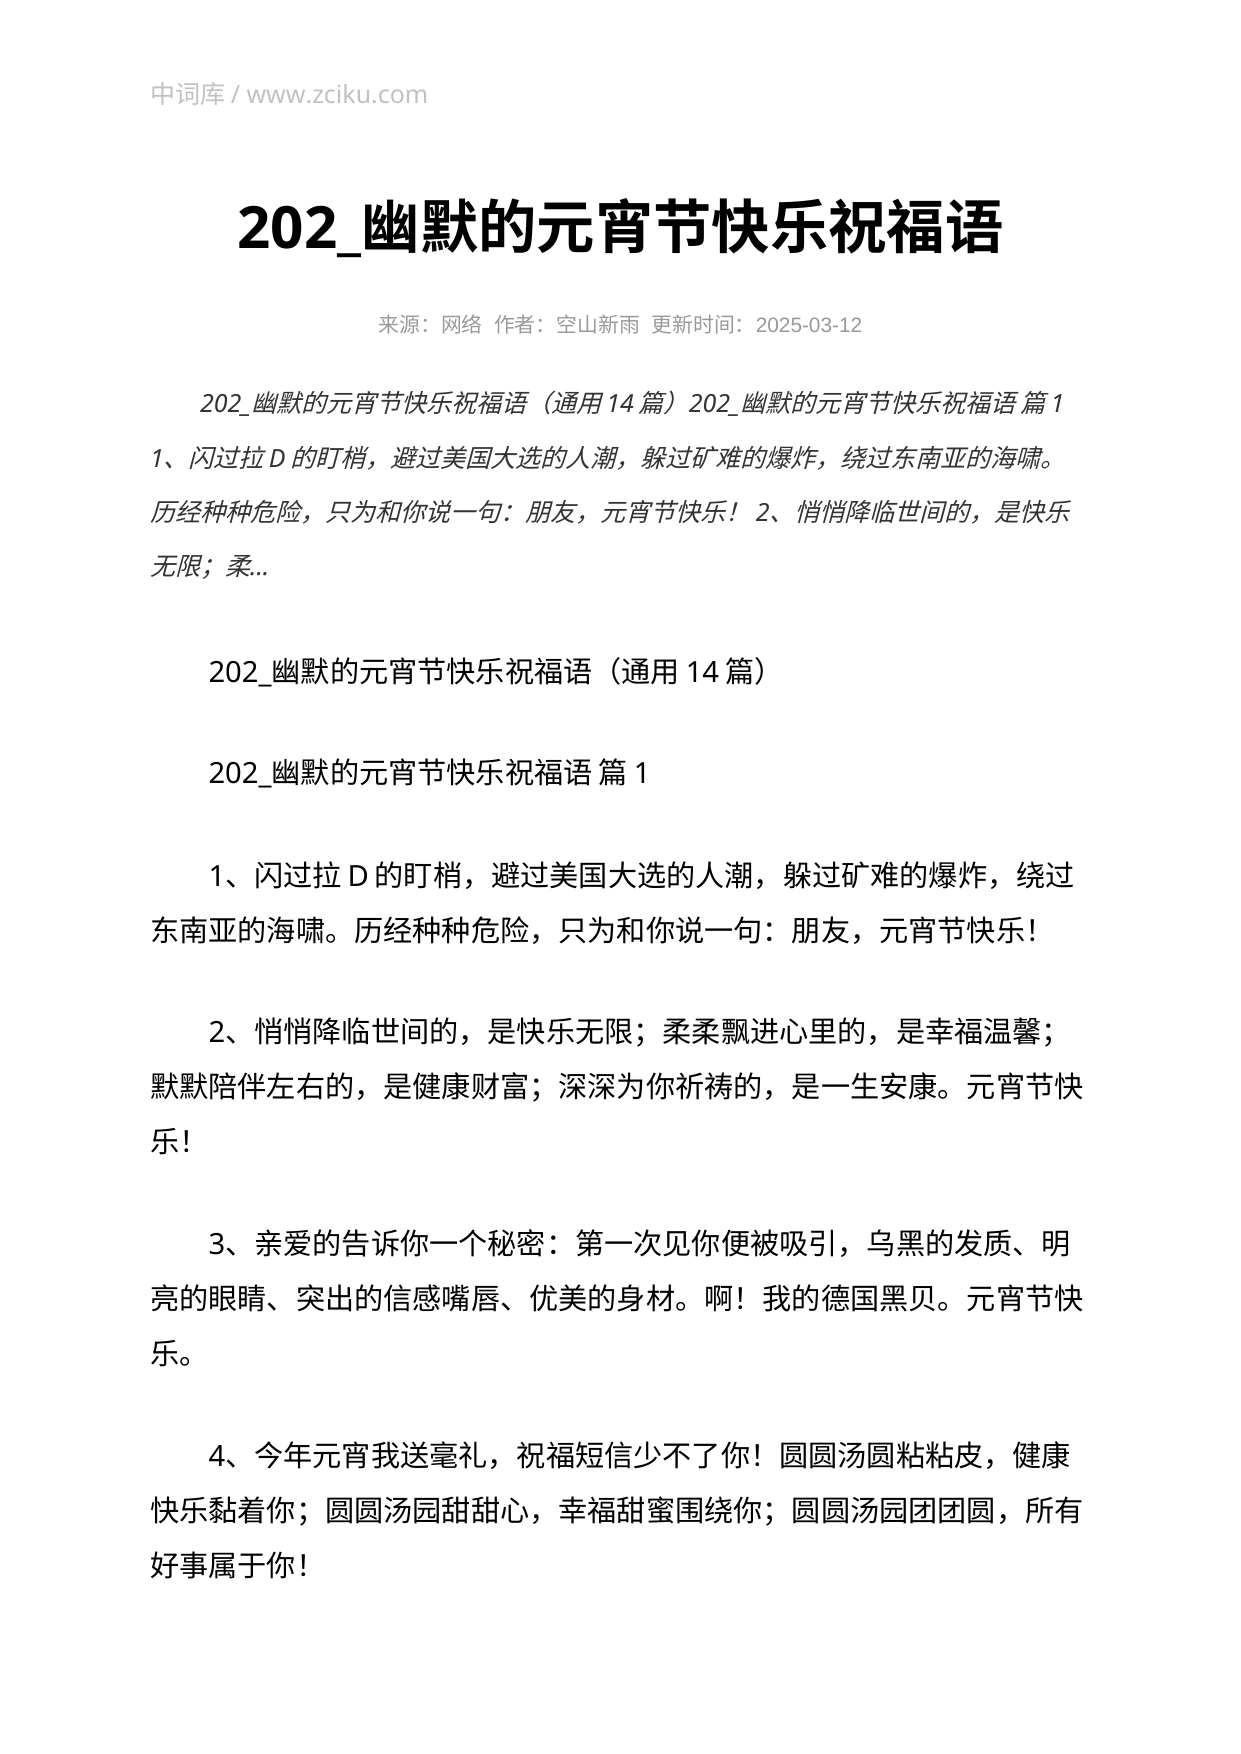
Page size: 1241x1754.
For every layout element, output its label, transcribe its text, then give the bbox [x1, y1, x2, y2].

text 3、亲爱的告诉你一个秘密：第一次见你便被吸引，乌黑的发质、明亮的眼睛、突出的信感嘴唇、优美的身材。啊！我的德国黑贝。元宵节快乐。 [150, 1221, 1090, 1373]
text 202_幽默的元宵节快乐祝福语（通用14篇）202_幽默的元宵节快乐祝福语 篇1 1、闪过拉D的盯梢，避过美国大选的人潮，躲过矿难的爆炸，绕过东南亚的海啸。历经种种危险，只为和你说一句：朋友，元宵节快乐！ 2、悄悄降临世间的，是快乐无限；柔... [150, 384, 1090, 583]
subtitle 202_幽默的元宵节快乐祝福语 [150, 181, 1090, 266]
text 202_幽默的元宵节快乐祝福语（通用14篇） [150, 648, 1090, 691]
text 2、悄悄降临世间的，是快乐无限；柔柔飘进心里的，是幸福温馨；默默陪伴左右的，是健康财富；深深为你祈祷的，是一生安康。元宵节快乐！ [150, 1009, 1090, 1161]
text 202_幽默的元宵节快乐祝福语 篇1 [150, 750, 1090, 792]
text 1、闪过拉D的盯梢，避过美国大选的人潮，躲过矿难的爆炸，绕过东南亚的海啸。历经种种危险，只为和你说一句：朋友，元宵节快乐！ [150, 852, 1090, 949]
text 来源：网络 作者：空山新雨 更新时间：2025-03-12 [150, 313, 1090, 337]
text 4、今年元宵我送毫礼，祝福短信少不了你！圆圆汤圆粘粘皮，健康快乐黏着你；圆圆汤园甜甜心，幸福甜蜜围绕你；圆圆汤园团团圆，所有好事属于你！ [150, 1432, 1090, 1584]
